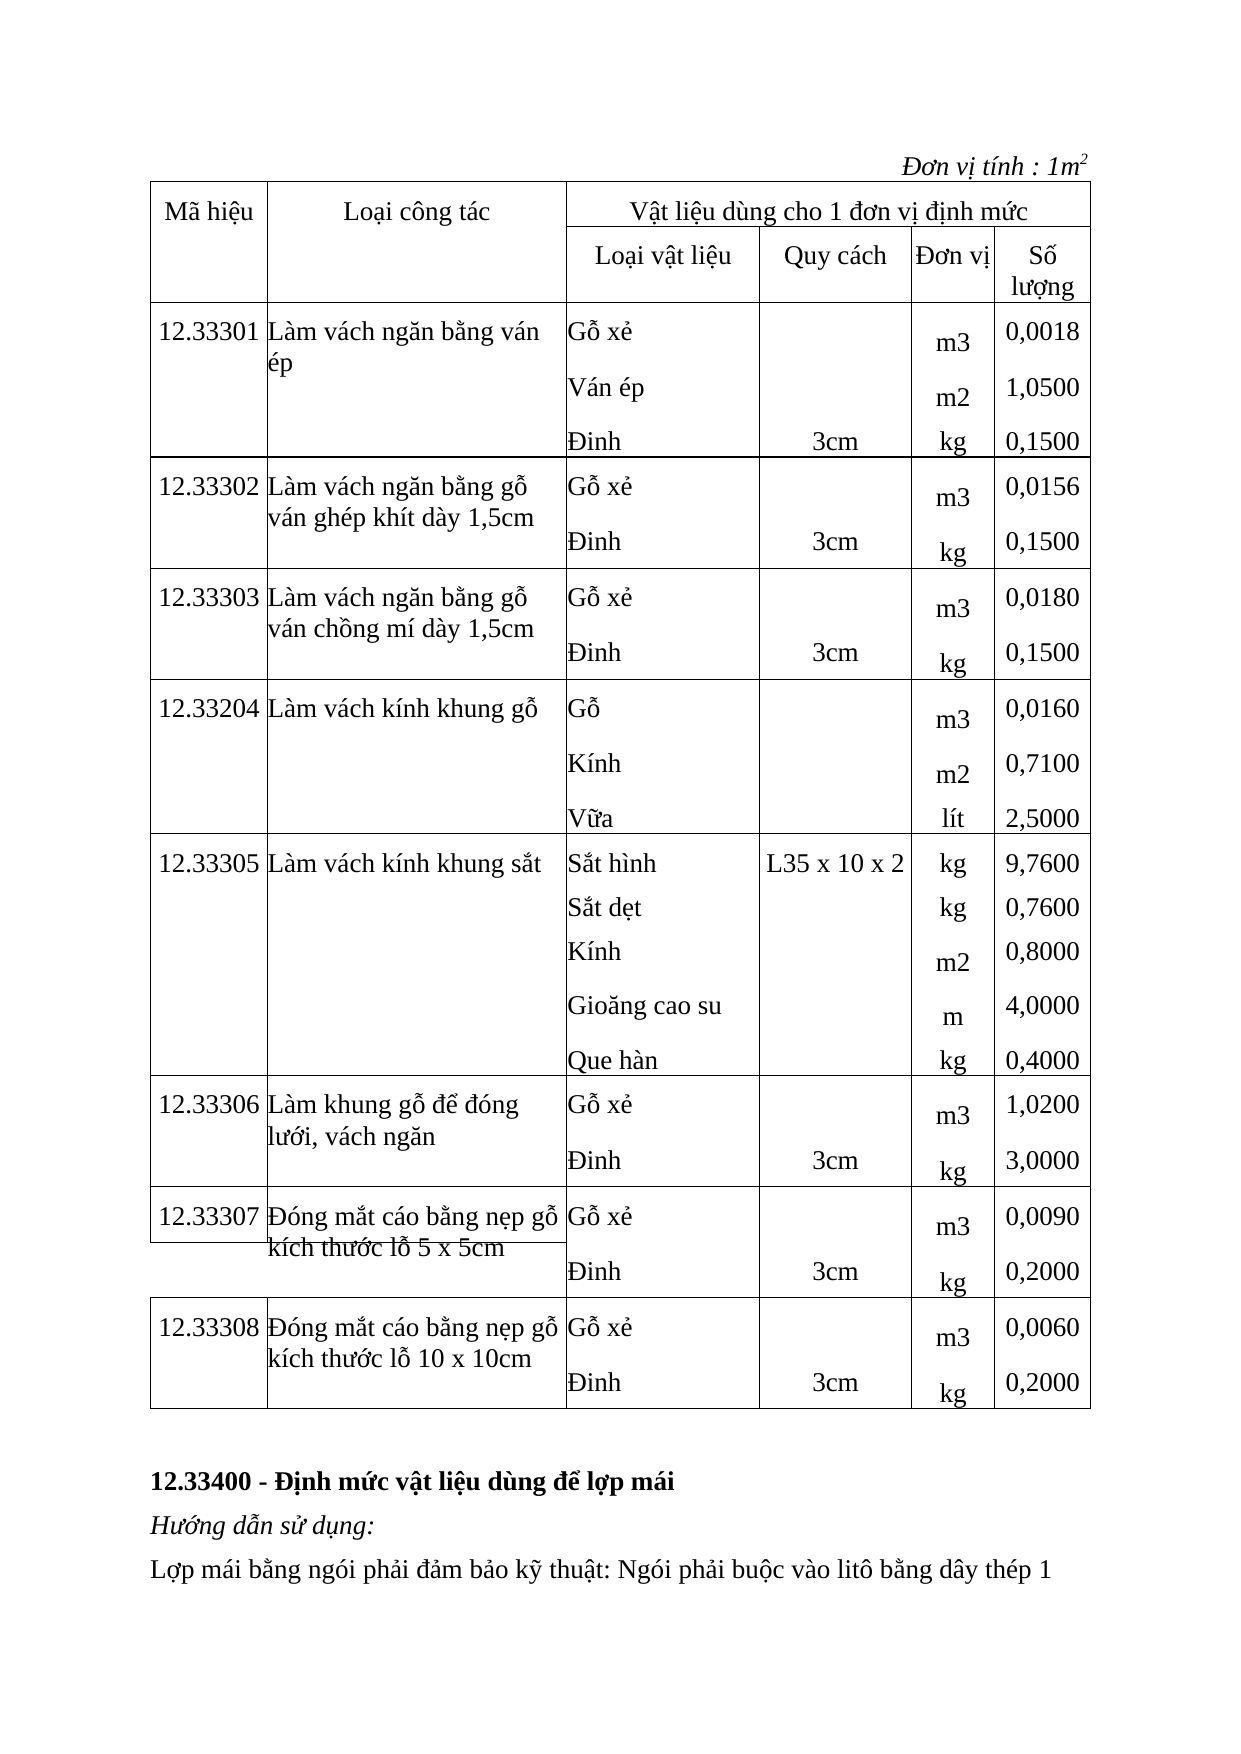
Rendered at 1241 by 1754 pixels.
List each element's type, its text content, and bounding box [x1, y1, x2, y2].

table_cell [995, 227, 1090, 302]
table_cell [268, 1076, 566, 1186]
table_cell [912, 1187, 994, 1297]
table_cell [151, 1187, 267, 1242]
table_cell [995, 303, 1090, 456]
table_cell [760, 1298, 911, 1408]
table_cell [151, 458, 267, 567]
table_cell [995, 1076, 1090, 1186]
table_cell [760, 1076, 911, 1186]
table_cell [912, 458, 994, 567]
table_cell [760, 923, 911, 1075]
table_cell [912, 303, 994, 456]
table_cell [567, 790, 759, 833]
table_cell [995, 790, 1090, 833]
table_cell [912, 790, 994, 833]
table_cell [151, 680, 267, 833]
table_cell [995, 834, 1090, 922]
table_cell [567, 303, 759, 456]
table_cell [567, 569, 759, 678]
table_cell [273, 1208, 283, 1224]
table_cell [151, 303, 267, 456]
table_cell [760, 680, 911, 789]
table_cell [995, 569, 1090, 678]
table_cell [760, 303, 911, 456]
text Hướng dẫn sử dụng: [150, 1509, 1090, 1540]
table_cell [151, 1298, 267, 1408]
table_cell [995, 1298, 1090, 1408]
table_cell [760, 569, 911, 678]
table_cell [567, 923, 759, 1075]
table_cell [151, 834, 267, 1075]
text Đơn vị tính : 1m2 [150, 150, 1090, 181]
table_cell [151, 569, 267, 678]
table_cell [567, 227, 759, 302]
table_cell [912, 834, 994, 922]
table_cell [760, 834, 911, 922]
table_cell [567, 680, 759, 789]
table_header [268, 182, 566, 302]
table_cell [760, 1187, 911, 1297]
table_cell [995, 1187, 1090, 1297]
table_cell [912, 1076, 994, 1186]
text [150, 1553, 1090, 1584]
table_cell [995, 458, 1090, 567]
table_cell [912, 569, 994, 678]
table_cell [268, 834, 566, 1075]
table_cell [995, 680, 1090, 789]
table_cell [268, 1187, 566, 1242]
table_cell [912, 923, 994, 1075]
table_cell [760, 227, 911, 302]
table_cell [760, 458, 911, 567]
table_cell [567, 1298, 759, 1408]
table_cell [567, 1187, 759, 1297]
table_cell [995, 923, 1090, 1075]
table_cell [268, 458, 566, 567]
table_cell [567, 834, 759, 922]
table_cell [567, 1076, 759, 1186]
text 12.33400 - Định mức vật liệu dùng để lợp mái [150, 1465, 1090, 1497]
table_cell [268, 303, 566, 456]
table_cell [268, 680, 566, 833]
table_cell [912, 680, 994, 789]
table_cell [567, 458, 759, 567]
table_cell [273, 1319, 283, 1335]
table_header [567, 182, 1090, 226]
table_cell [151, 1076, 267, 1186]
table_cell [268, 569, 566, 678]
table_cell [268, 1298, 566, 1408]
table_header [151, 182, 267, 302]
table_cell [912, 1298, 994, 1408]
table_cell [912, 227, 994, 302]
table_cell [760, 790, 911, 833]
